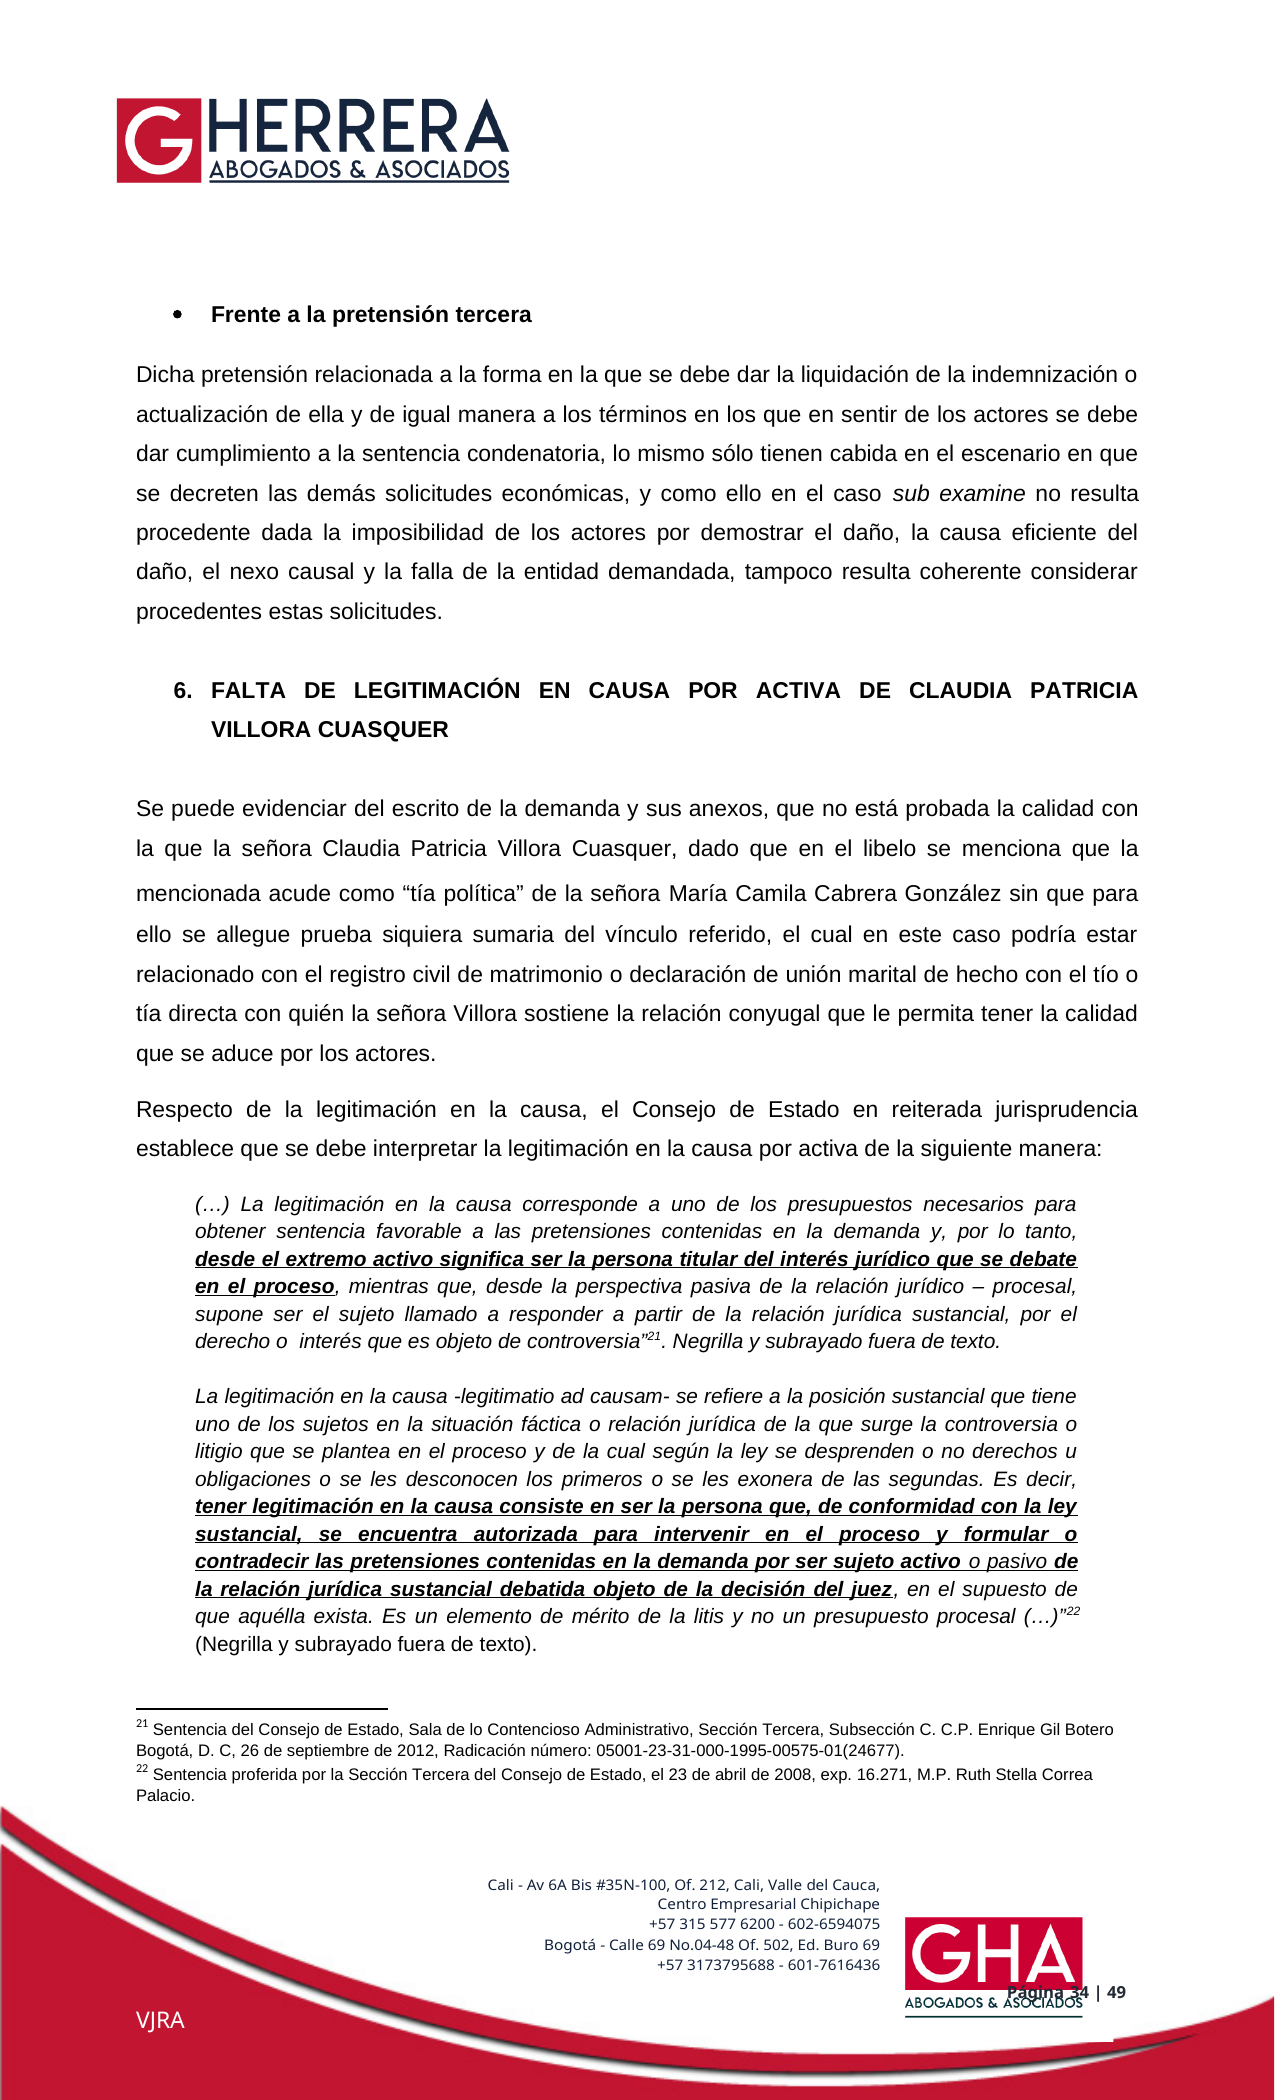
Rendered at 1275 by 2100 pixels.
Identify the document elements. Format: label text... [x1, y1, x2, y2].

text (…) La legitimación en la causa corresponde a uno de los presupuestos necesarios para obtener sentencia favorable a las pretensiones contenidas en la demanda y, por lo tanto, desde el extremo activo significa ser la persona titular del interés jurídico que se debate en el proceso, mientras que, desde la perspectiva pasiva de la relación jurídico – procesal, supone ser el sujeto llamado a responder a partir de la relación jurídica sustancial, por el derecho o interés que es objeto de controversia”. Negrilla y subrayado fuera de texto. [195, 1191, 1080, 1353]
text Respecto de la legitimación en la causa, el Consejo de Estado en reiterada jurisprudencia establece que se debe interpretar la legitimación en la causa por activa de la siguiente manera: [136, 1096, 1139, 1162]
text Dicha pretensión relacionada a la forma en la que se debe dar la liquidación de la indemnización o actualización de ella y de igual manera a los términos en los que en sentir de los actores se debe dar cumplimiento a la sentencia condenatoria, lo mismo sólo tienen cabida en el escenario en que se decreten las demás solicitudes económicas, y como ello en el caso sub examine no resulta procedente dada la imposibilidad de los actores por demostrar el daño, la causa eficiente del daño, el nexo causal y la falla de la entidad demandada, tampoco resulta coherente considerar procedentes estas solicitudes. [136, 361, 1139, 624]
picture [96, 75, 529, 206]
picture [0, 1793, 1275, 2100]
text Se puede evidenciar del escrito de la demanda y sus anexos, que no está probada la calidad con la que la señora Claudia Patricia Villora Cuasquer, dado que en el libelo se menciona que la mencionada acude como “tía política” de la señora María Camila Cabrera González sin que para ello se allegue prueba siquiera sumaria del vínculo referido, el cual en este caso podría estar relacionado con el registro civil de matrimonio o declaración de unión marital de hecho con el tío o tía directa con quién la señora Villora sostiene la relación conyugal que le permita tener la calidad que se aduce por los actores. [136, 795, 1139, 1066]
list Frente a la pretensión tercera [173, 301, 1139, 327]
list FALTA DE LEGITIMACIÓN EN CAUSA POR ACTIVA DE CLAUDIA PATRICIA VILLORA CUASQUER [173, 677, 1139, 743]
text La legitimación en la causa -legitimatio ad causam- se refiere a la posición sustancial que tiene uno de los sujetos en la situación fáctica o relación jurídica de la que surge la controversia o litigio que se plantea en el proceso y de la cual según la ley se desprenden o no derechos u obligaciones o se les desconocen los primeros o se les exonera de las segundas. Es decir, tener legitimación en la causa consiste en ser la persona que, de conformidad con la ley sustancial, se encuentra autorizada para intervenir en el proceso y formular o contradecir las pretensiones contenidas en la demanda por ser sujeto activo o pasivo de la relación jurídica sustancial debatida objeto de la decisión del juez, en el supuesto de que aquélla exista. Es un elemento de mérito de la litis y no un presupuesto procesal (…)” (Negrilla y subrayado fuera de texto). [195, 1384, 1080, 1655]
